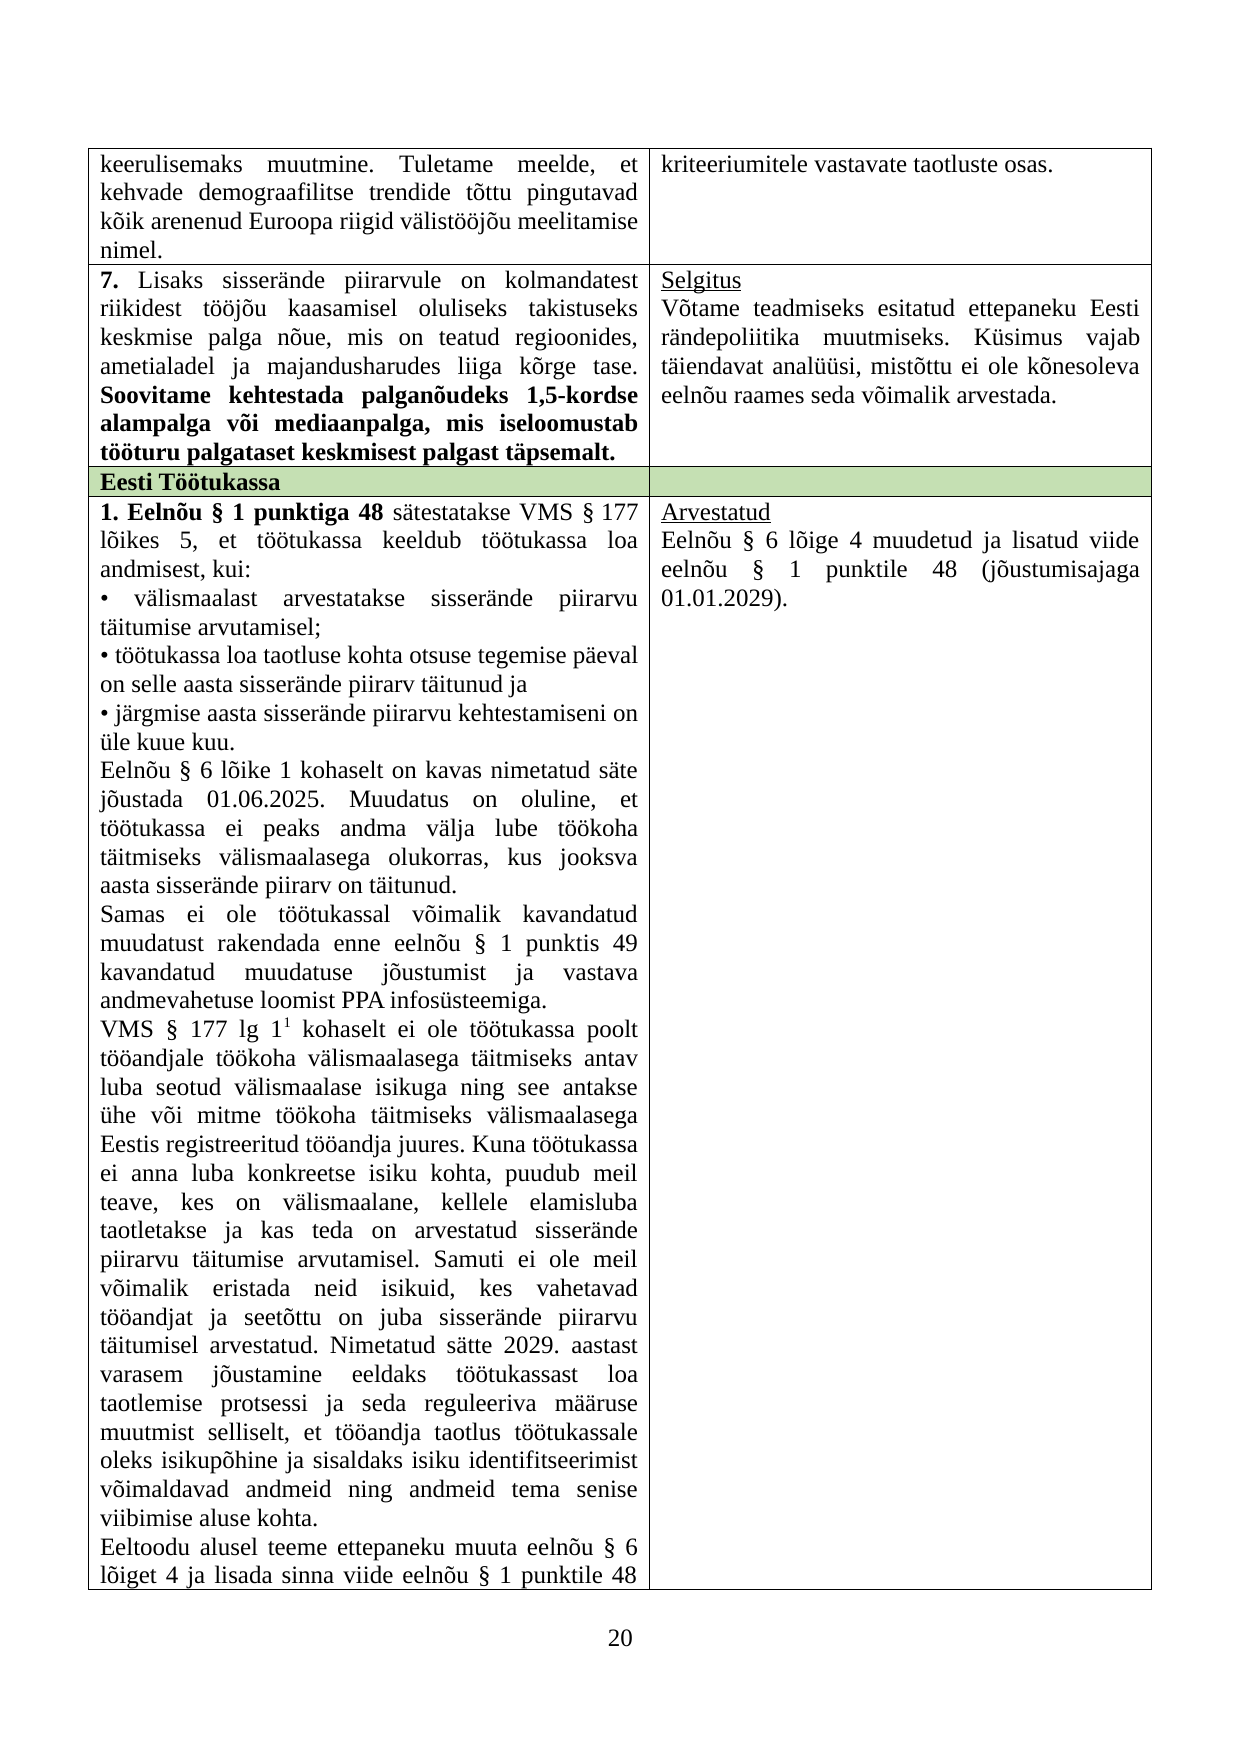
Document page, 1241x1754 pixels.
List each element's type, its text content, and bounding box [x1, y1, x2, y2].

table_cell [650, 497, 1151, 1589]
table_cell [89, 149, 649, 264]
table_cell [650, 467, 1151, 496]
table_cell Selgitus Võtame teadmiseks esitatud ettepaneku Eesti rändepoliitika muutmiseks. Küsimus vajab täiendavat analüüsi, mistõttu ei ole kõnesoleva eelnõu raames seda võimalik arvestada. [650, 265, 1151, 466]
table_cell 7. Lisaks sisserände piirarvule on kolmandatest riikidest tööjõu kaasamisel oluliseks takistuseks keskmise palga nõue, mis on teatud regioonides, ametialadel ja majandusharudes liiga kõrge tase. Soovitame kehtestada palganõudeks 1,5-kordse alampalga või mediaanpalga, mis iseloomustab tööturu palgataset keskmisest palgast täpsemalt. [89, 265, 649, 466]
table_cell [650, 149, 1151, 264]
table_cell Eesti Töötukassa [89, 467, 649, 496]
